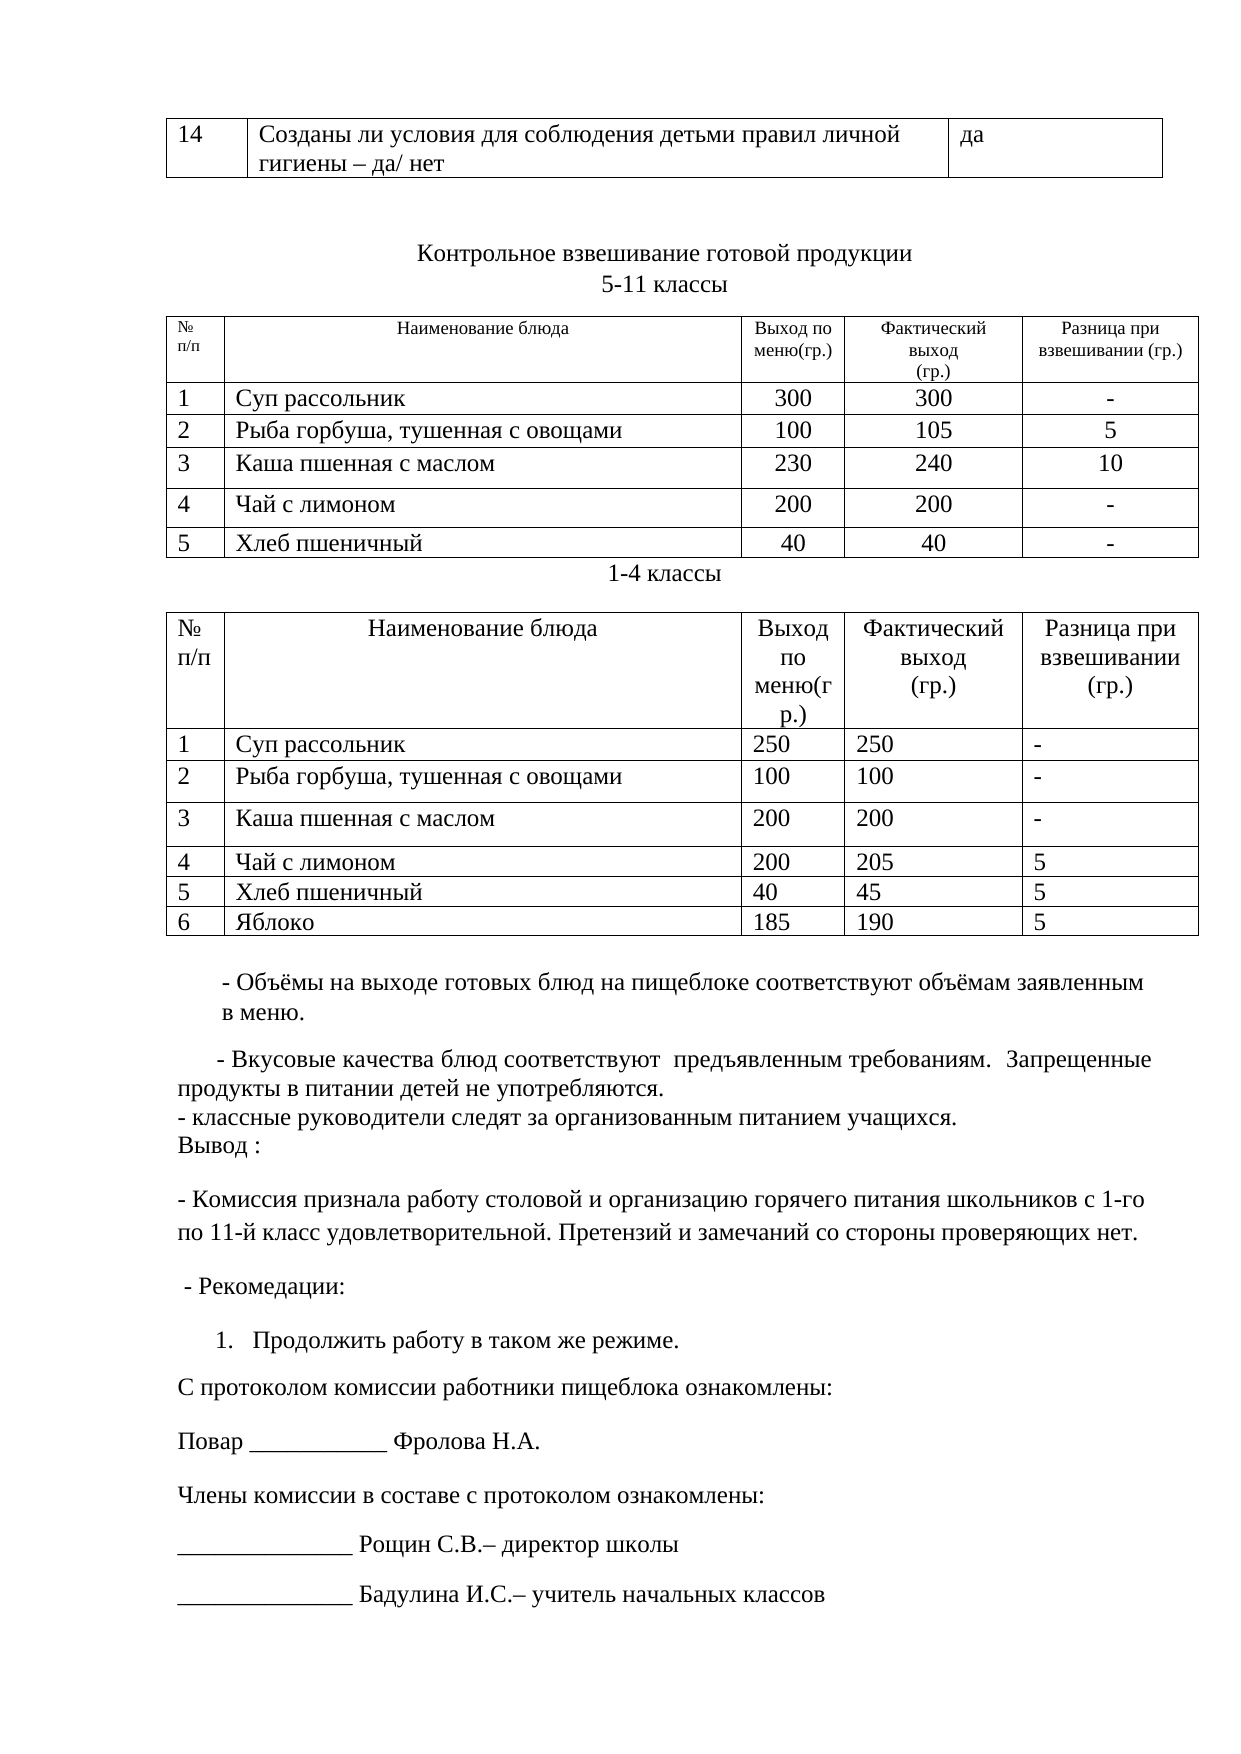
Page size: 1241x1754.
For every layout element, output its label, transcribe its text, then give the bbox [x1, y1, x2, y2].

table_cell - [1023, 489, 1198, 527]
table_cell Хлеб пшеничный [225, 528, 741, 557]
table_cell 3 [167, 803, 224, 846]
text ______________ Бадулина И.С.– учитель начальных классов [177, 1579, 1152, 1608]
table_cell 105 [845, 415, 1022, 447]
table_cell Суп рассольник [225, 383, 741, 414]
table_cell 230 [742, 448, 844, 488]
text - классные руководители следят за организованным питанием учащихся. [177, 1102, 1152, 1131]
table_cell 40 [742, 877, 844, 906]
table_header Выход по меню(гр.) [742, 613, 844, 728]
text - Вкусовые качества блюд соответствуют предъявленным требованиям. Запрещенные продукты в питании детей не употребляются. [177, 1044, 1152, 1102]
table_cell 1 [167, 383, 224, 414]
table_cell 100 [742, 761, 844, 802]
table_cell 4 [167, 489, 224, 527]
table_cell 100 [742, 415, 844, 447]
table_header № п/п [167, 317, 224, 382]
table_header Фактический выход (гр.) [845, 317, 1022, 382]
table_header Разница при взвешивании (гр.) [1023, 317, 1198, 382]
text - Рекомедации: [177, 1271, 1152, 1300]
table_cell - [1023, 729, 1198, 760]
table_cell Каша пшенная с маслом [225, 448, 741, 488]
table_cell Чай с лимоном [225, 489, 741, 527]
table_cell 240 [845, 448, 1022, 488]
table_cell 40 [845, 528, 1022, 557]
list 5-11 классы [177, 269, 1152, 298]
table_cell 5 [1023, 847, 1198, 876]
table_header Наименование блюда [225, 613, 741, 728]
text - Комиссия признала работу столовой и организацию горячего питания школьников с 1-го по 11-й класс удовлетворительной. Претензий и замечаний со стороны проверяющих нет. [177, 1184, 1152, 1246]
table_cell - [1023, 528, 1198, 557]
table_cell 185 [742, 907, 844, 935]
table_cell Суп рассольник [225, 729, 741, 760]
table_cell 3 [167, 448, 224, 488]
table_cell 4 [167, 847, 224, 876]
table_cell Рыба горбуша, тушенная с овощами [225, 761, 741, 802]
table_cell 5 [167, 877, 224, 906]
list Контрольное взвешивание готовой продукции [177, 238, 1152, 267]
text 1-4 классы [177, 558, 1152, 587]
table_cell Рыба горбуша, тушенная с овощами [225, 415, 741, 447]
table_cell 5 [1023, 415, 1198, 447]
table_header Наименование блюда [225, 317, 741, 382]
table_cell 300 [845, 383, 1022, 414]
table_cell Чай с лимоном [225, 847, 741, 876]
table_cell 250 [742, 729, 844, 760]
table_cell 5 [1023, 877, 1198, 906]
table_cell 100 [845, 761, 1022, 802]
table_cell - [1023, 803, 1198, 846]
list - Объёмы на выходе готовых блюд на пищеблоке соответствуют объёмам заявленным в меню. [222, 967, 1152, 1026]
table_cell 14 [167, 119, 247, 177]
text С протоколом комиссии работники пищеблока ознакомлены: [177, 1372, 1152, 1401]
table_cell Хлеб пшеничный [225, 877, 741, 906]
table_cell 45 [845, 877, 1022, 906]
table_cell 200 [742, 847, 844, 876]
table_cell 300 [742, 383, 844, 414]
table_header Фактический выход (гр.) [845, 613, 1022, 728]
table_header Выход по меню(гр.) [742, 317, 844, 382]
text ______________ Рощин С.В.– директор школы [177, 1529, 1152, 1558]
table_cell 250 [845, 729, 1022, 760]
table_cell 2 [167, 415, 224, 447]
table_cell Созданы ли условия для соблюдения детьми правил личной гигиены – да/ нет [248, 119, 948, 177]
table_cell 5 [1023, 907, 1198, 935]
table_cell 1 [167, 729, 224, 760]
table_cell 10 [1023, 448, 1198, 488]
table_cell - [1023, 761, 1198, 802]
table_header № п/п [167, 613, 224, 728]
table_cell Каша пшенная с маслом [225, 803, 741, 846]
list Продолжить работу в таком же режиме. [215, 1325, 1152, 1354]
table_cell 2 [167, 761, 224, 802]
table_cell да [949, 119, 1162, 177]
table_cell 205 [845, 847, 1022, 876]
table_cell 6 [167, 907, 224, 935]
table_header Разница при взвешивании (гр.) [1023, 613, 1198, 728]
table_cell 40 [742, 528, 844, 557]
text Повар ___________ Фролова Н.А. [177, 1426, 1152, 1455]
table_cell 200 [742, 803, 844, 846]
text Члены комиссии в составе с протоколом ознакомлены: [177, 1480, 1152, 1509]
table_cell 190 [845, 907, 1022, 935]
table_cell - [1023, 383, 1198, 414]
table_cell 200 [845, 803, 1022, 846]
text Вывод : [177, 1131, 1152, 1159]
table_cell 5 [167, 528, 224, 557]
table_cell Яблоко [225, 907, 741, 935]
table_cell 200 [742, 489, 844, 527]
table_cell 200 [845, 489, 1022, 527]
